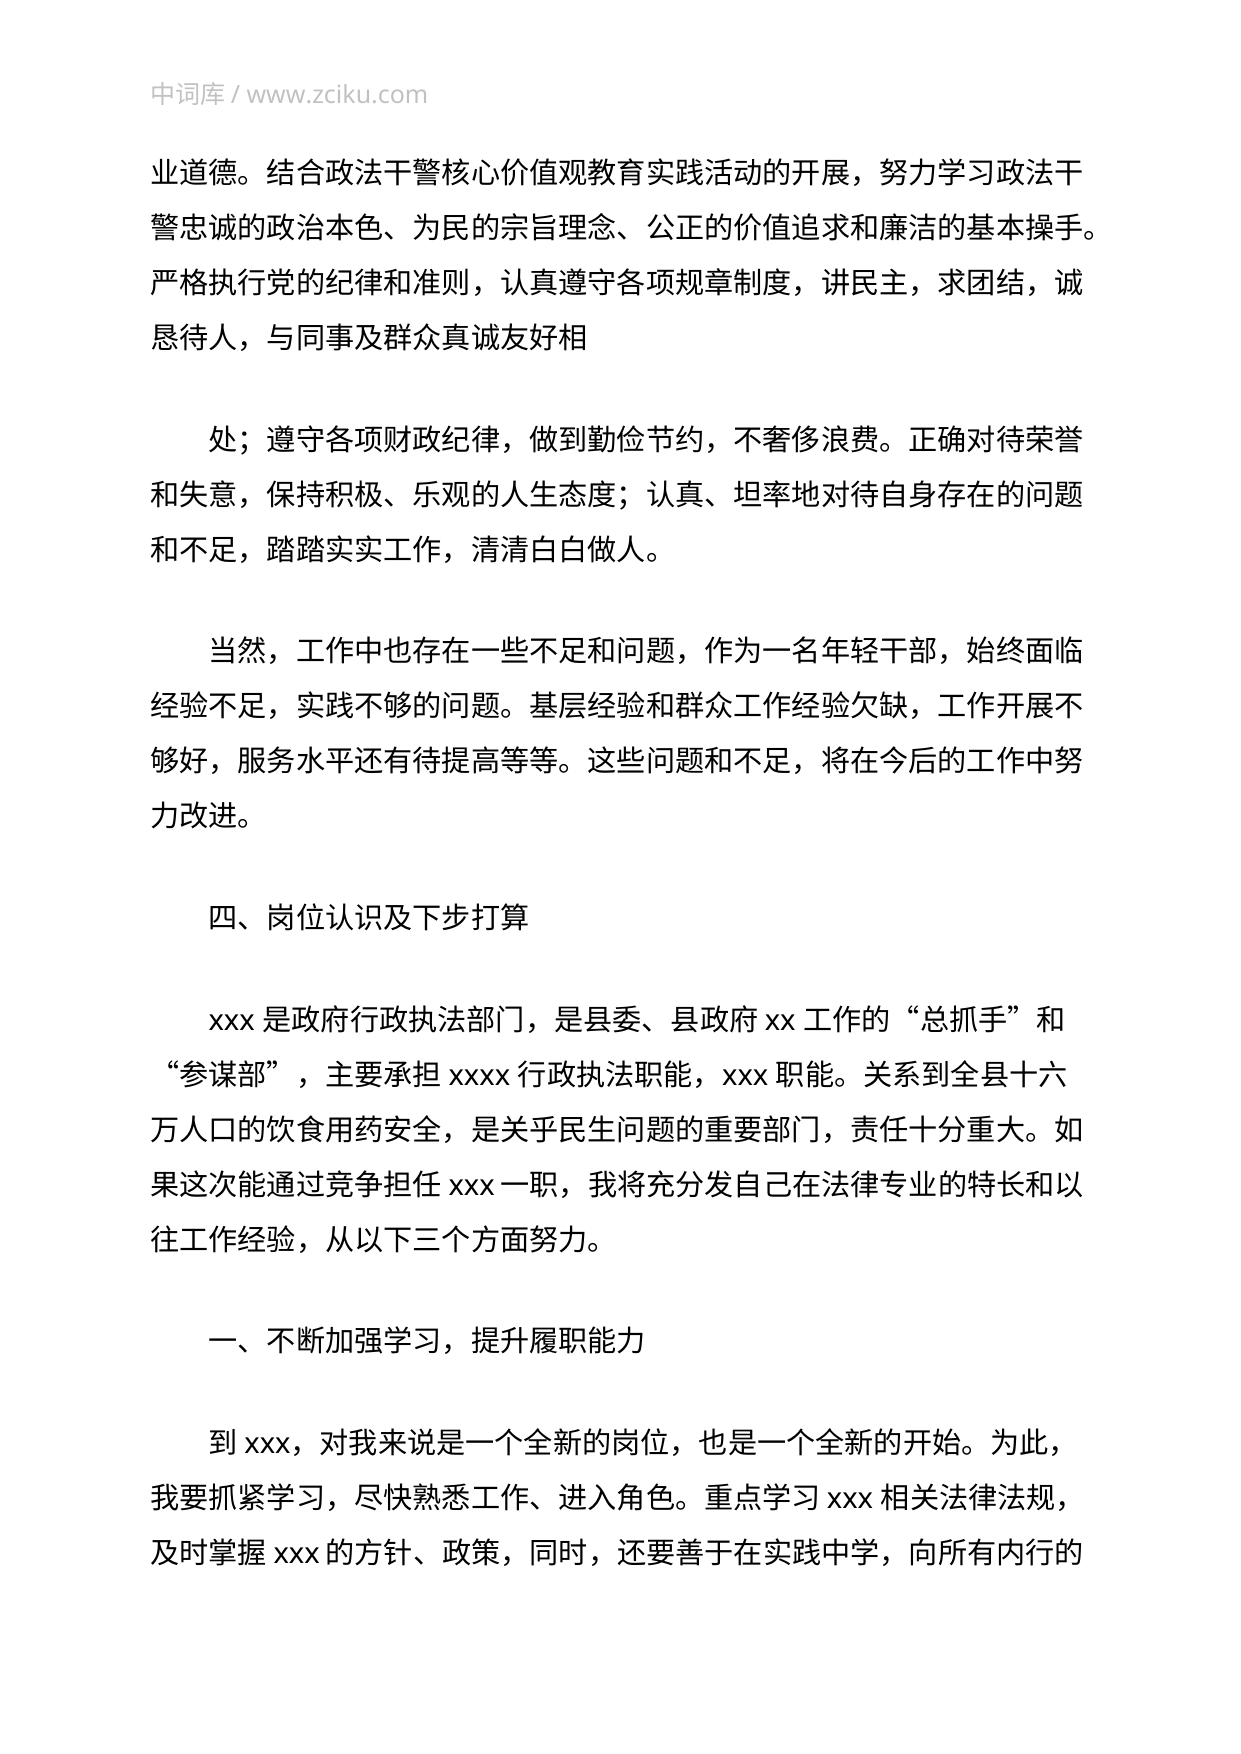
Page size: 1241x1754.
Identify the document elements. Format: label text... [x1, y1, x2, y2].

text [150, 1420, 1090, 1572]
text 处；遵守各项财政纪律，做到勤俭节约，不奢侈浪费。正确对待荣誉和失意，保持积极、乐观的人生态度；认真、坦率地对待自身存在的问题和不足，踏踏实实工作，清清白白做人。 [150, 416, 1090, 568]
text xxx 是政府行政执法部门，是县委、县政府 xx 工作的“总抓手”和“参谋部”，主要承担 xxxx 行政执法职能，xxx 职能。关系到全县十六万人口的饮食用药安全，是关乎民生问题的重要部门，责任十分重大。如果这次能通过竞争担任 xxx一职，我将充分发自己在法律专业的特长和以往工作经验，从以下三个方面努力。 [150, 996, 1090, 1258]
text 当然，工作中也存在一些不足和问题，作为一名年轻干部，始终面临经验不足，实践不够的问题。基层经验和群众工作经验欠缺，工作开展不够好，服务水平还有待提高等等。这些问题和不足，将在今后的工作中努力改进。 [150, 628, 1090, 835]
text 一、不断加强学习，提升履职能力 [150, 1318, 1090, 1360]
text 四、岗位认识及下步打算 [150, 894, 1090, 937]
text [150, 150, 1090, 357]
